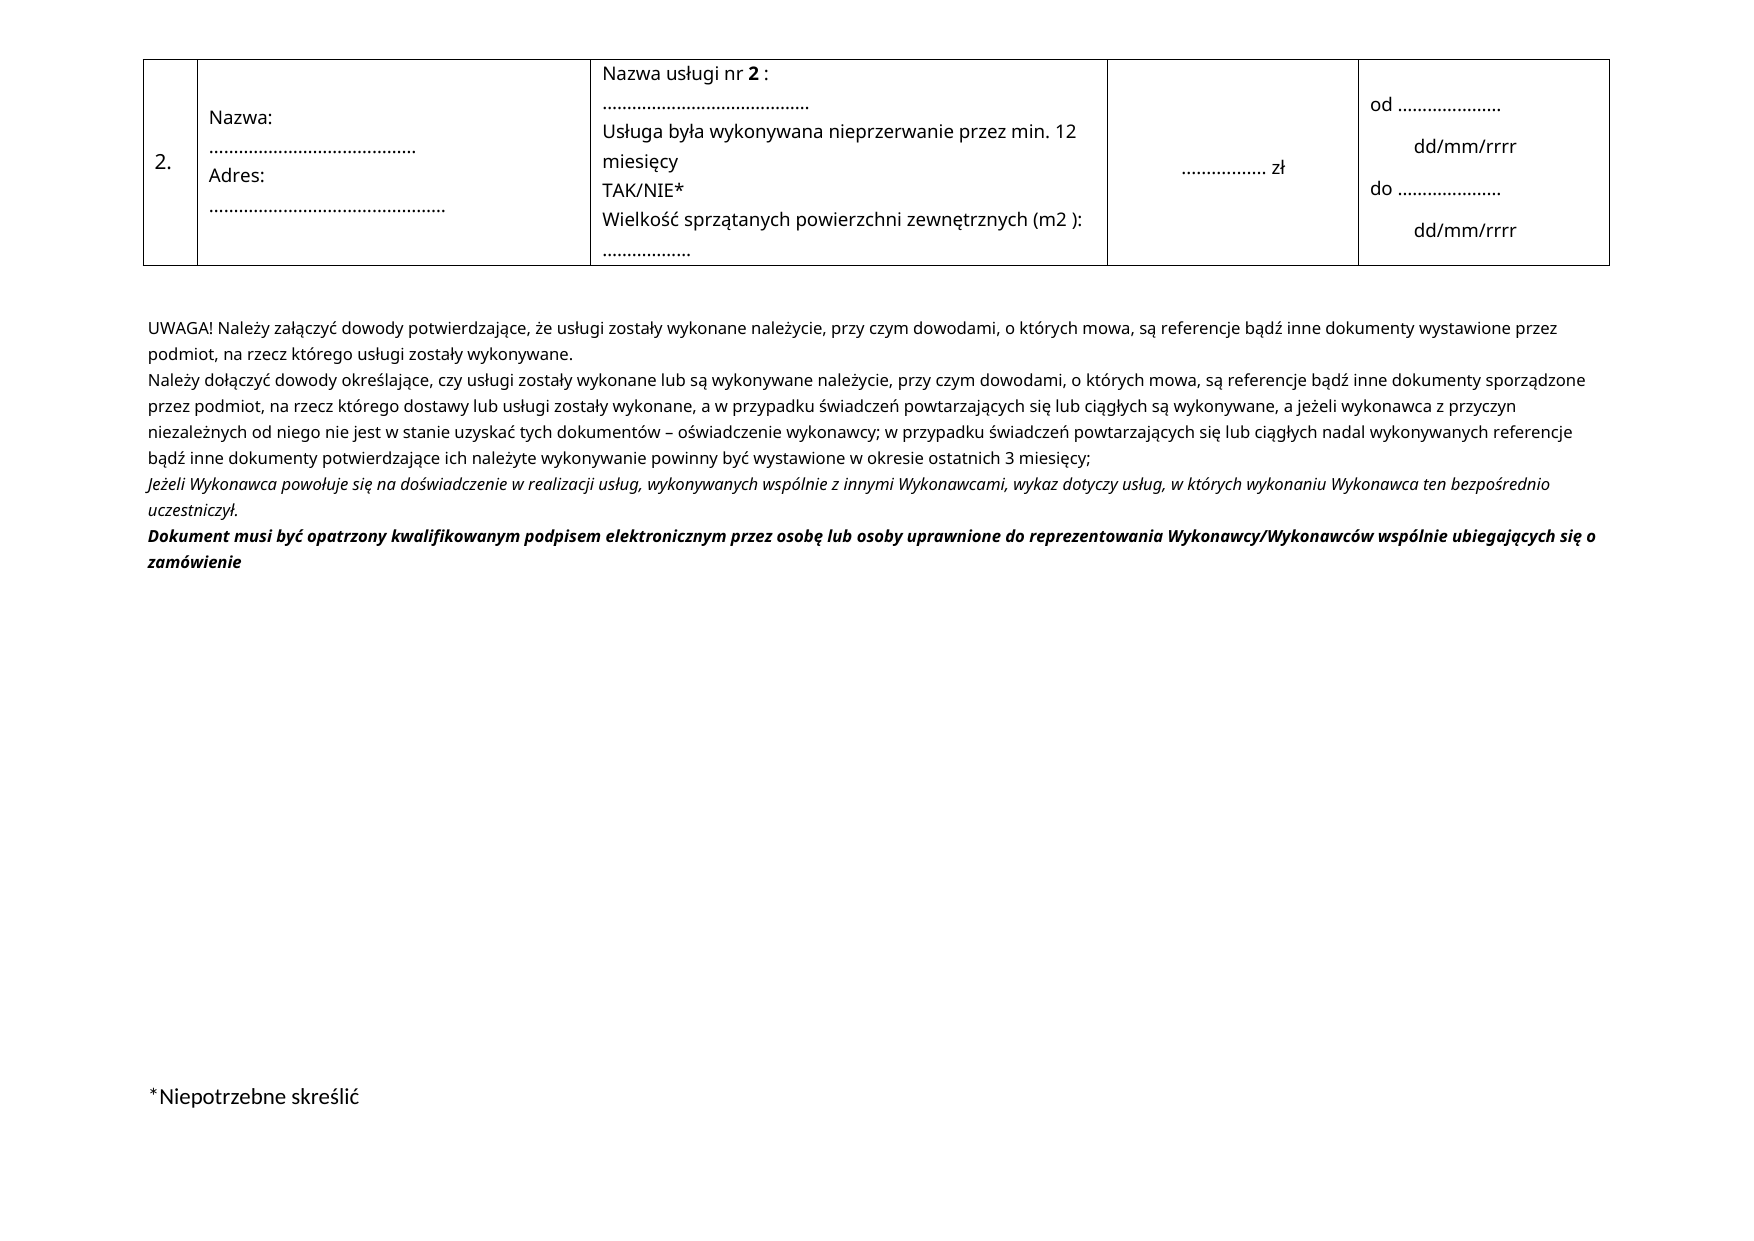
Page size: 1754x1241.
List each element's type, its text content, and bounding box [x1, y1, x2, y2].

text Dokument musi być opatrzony kwalifikowanym podpisem elektronicznym przez osobę lub osoby uprawnione do reprezentowania Wykonawcy/Wykonawców wspólnie ubiegających się o zamówienie [148, 525, 1606, 573]
text UWAGA! Należy załączyć dowody potwierdzające, że usługi zostały wykonane należycie, przy czym dowodami, o których mowa, są referencje bądź inne dokumenty wystawione przez podmiot, na rzecz którego usługi zostały wykonywane. Należy dołączyć dowody określające, czy usługi zostały wykonane lub są wykonywane należycie, przy czym dowodami, o których mowa, są referencje bądź inne dokumenty sporządzone przez podmiot, na rzecz którego dostawy lub usługi zostały wykonane, a w przypadku świadczeń powtarzających się lub ciągłych są wykonywane, a jeżeli wykonawca z przyczyn niezależnych od niego nie jest w stanie uzyskać tych dokumentów – oświadczenie wykonawcy; w przypadku świadczeń powtarzających się lub ciągłych nadal wykonywanych referencje bądź inne dokumenty potwierdzające ich należyte wykonywanie powinny być wystawione w okresie ostatnich 3 miesięcy; Jeżeli Wykonawca powołuje się na doświadczenie w realizacji usług, wykonywanych wspólnie z innymi Wykonawcami, wykaz dotyczy usług, w których wykonaniu Wykonawca ten bezpośrednio uczestniczył. [148, 316, 1606, 521]
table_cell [198, 60, 590, 265]
table_cell Nazwa usługi nr 2 : …………………………………… Usługa była wykonywana nieprzerwanie przez min. 12 miesięcy TAK/NIE* Wielkość sprzątanych powierzchni zewnętrznych (m2 ): ……………… [591, 60, 1107, 265]
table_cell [1108, 60, 1358, 265]
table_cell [1359, 60, 1609, 265]
table_cell 2. [144, 60, 197, 265]
